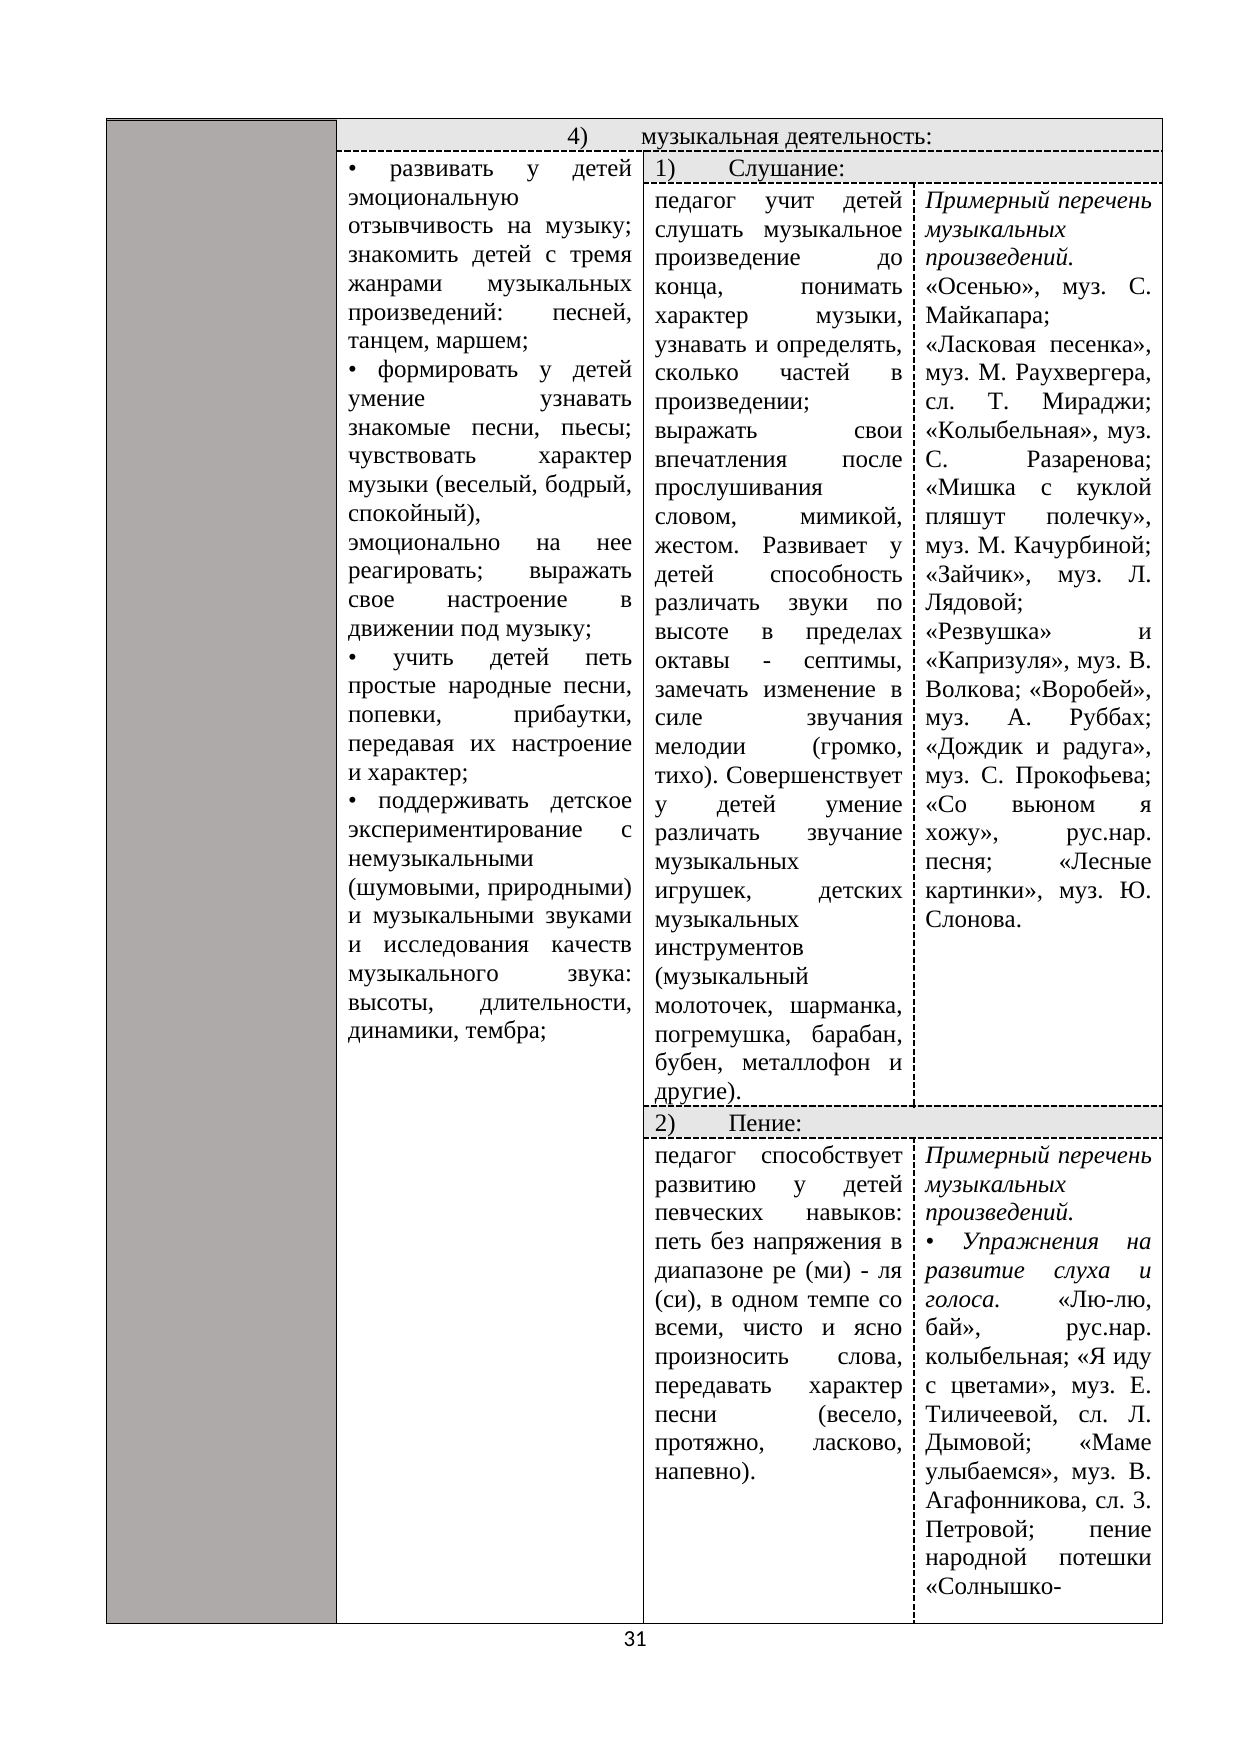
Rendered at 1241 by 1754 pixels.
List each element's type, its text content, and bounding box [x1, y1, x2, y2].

table_cell • развивать у детей эмоциональную отзывчивость на музыку; знакомить детей с тремя жанрами музыкальных произведений: песней, танцем, маршем; • формировать у детей умение узнавать знакомые песни, пьесы; чувствовать характер музыки (веселый, бодрый, спокойный), эмоционально на нее реагировать; выражать свое настроение в движении под музыку; • учить детей петь простые народные песни, попевки, прибаутки, передавая их настроение и характер; • поддерживать детское экспериментирование с немузыкальными (шумовыми, природными) и музыкальными звуками и исследования качеств музыкального звука: высоты, длительности, динамики, тембра; [337, 150, 643, 1623]
table_cell 1) Слушание: [644, 150, 1162, 182]
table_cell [644, 1137, 914, 1623]
table_cell педагог учит детей слушать музыкальное произведение до конца, понимать характер музыки, узнавать и определять, сколько частей в произведении; выражать свои впечатления после прослушивания словом, мимикой, жестом. Развивает у детей способность различать звуки по высоте в пределах октавы - септимы, замечать изменение в силе звучания мелодии (громко, тихо). Совершенствует у детей умение различать звучание музыкальных игрушек, детских музыкальных инструментов (музыкальный молоточек, шарманка, погремушка, барабан, бубен, металлофон и другие). [644, 182, 914, 1105]
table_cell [914, 1137, 1162, 1623]
table_cell 4) музыкальная деятельность: [337, 119, 1162, 150]
table_cell Примерный перечень музыкальных произведений. «Осенью», муз. С. Майкапара; «Ласковая песенка», муз. М. Раухвергера, сл. Т. Мираджи; «Колыбельная», муз. С. Разаренова; «Мишка с куклой пляшут полечку», муз. М. Качурбиной; «Зайчик», муз. Л. Лядовой; «Резвушка» и «Капризуля», муз. В. Волкова; «Воробей», муз. А. Руббах; «Дождик и радуга», муз. С. Прокофьева; «Со вьюном я хожу», рус.нар. песня; «Лесные картинки», муз. Ю. Слонова. [914, 182, 1162, 1105]
table_cell 2) Пение: [644, 1105, 1162, 1137]
